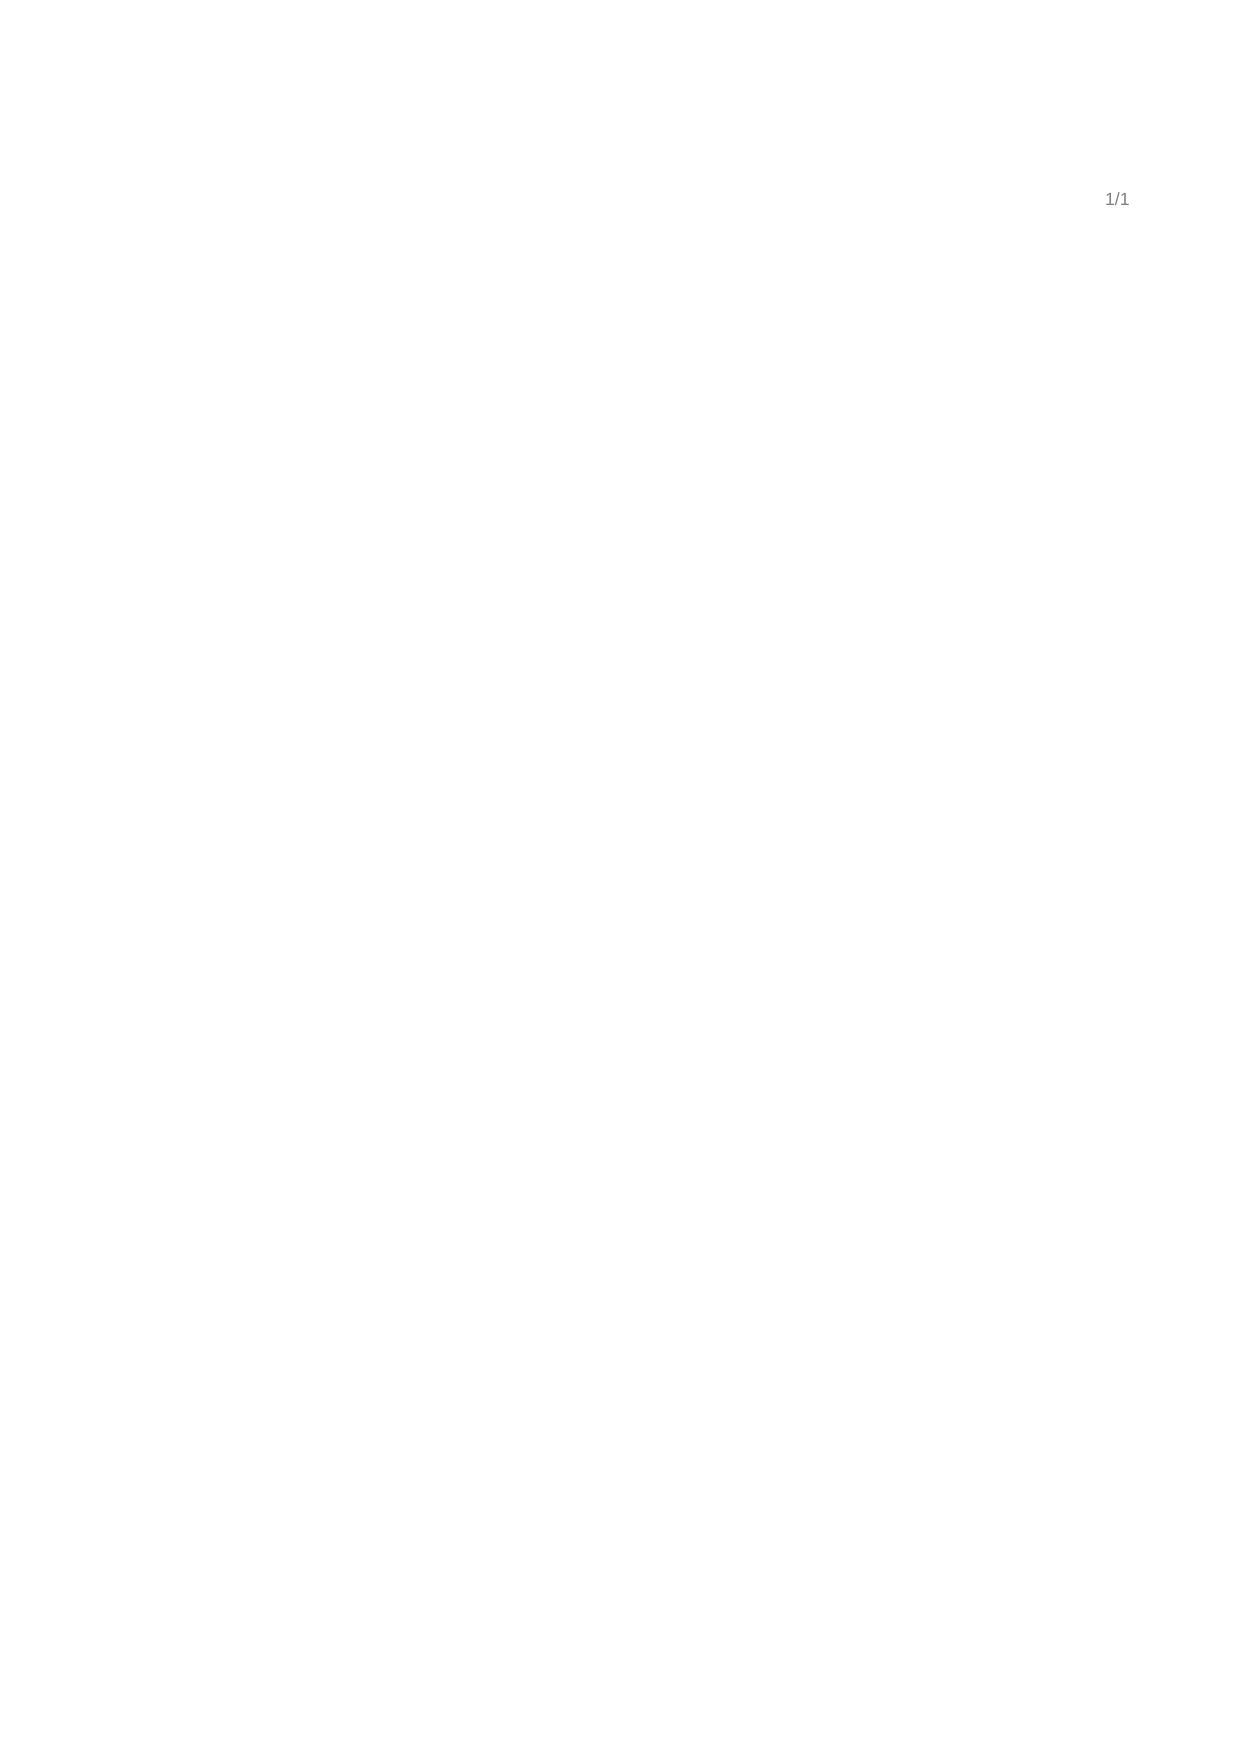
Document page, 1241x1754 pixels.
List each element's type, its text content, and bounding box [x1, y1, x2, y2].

text 1/1 [1099, 188, 1129, 209]
